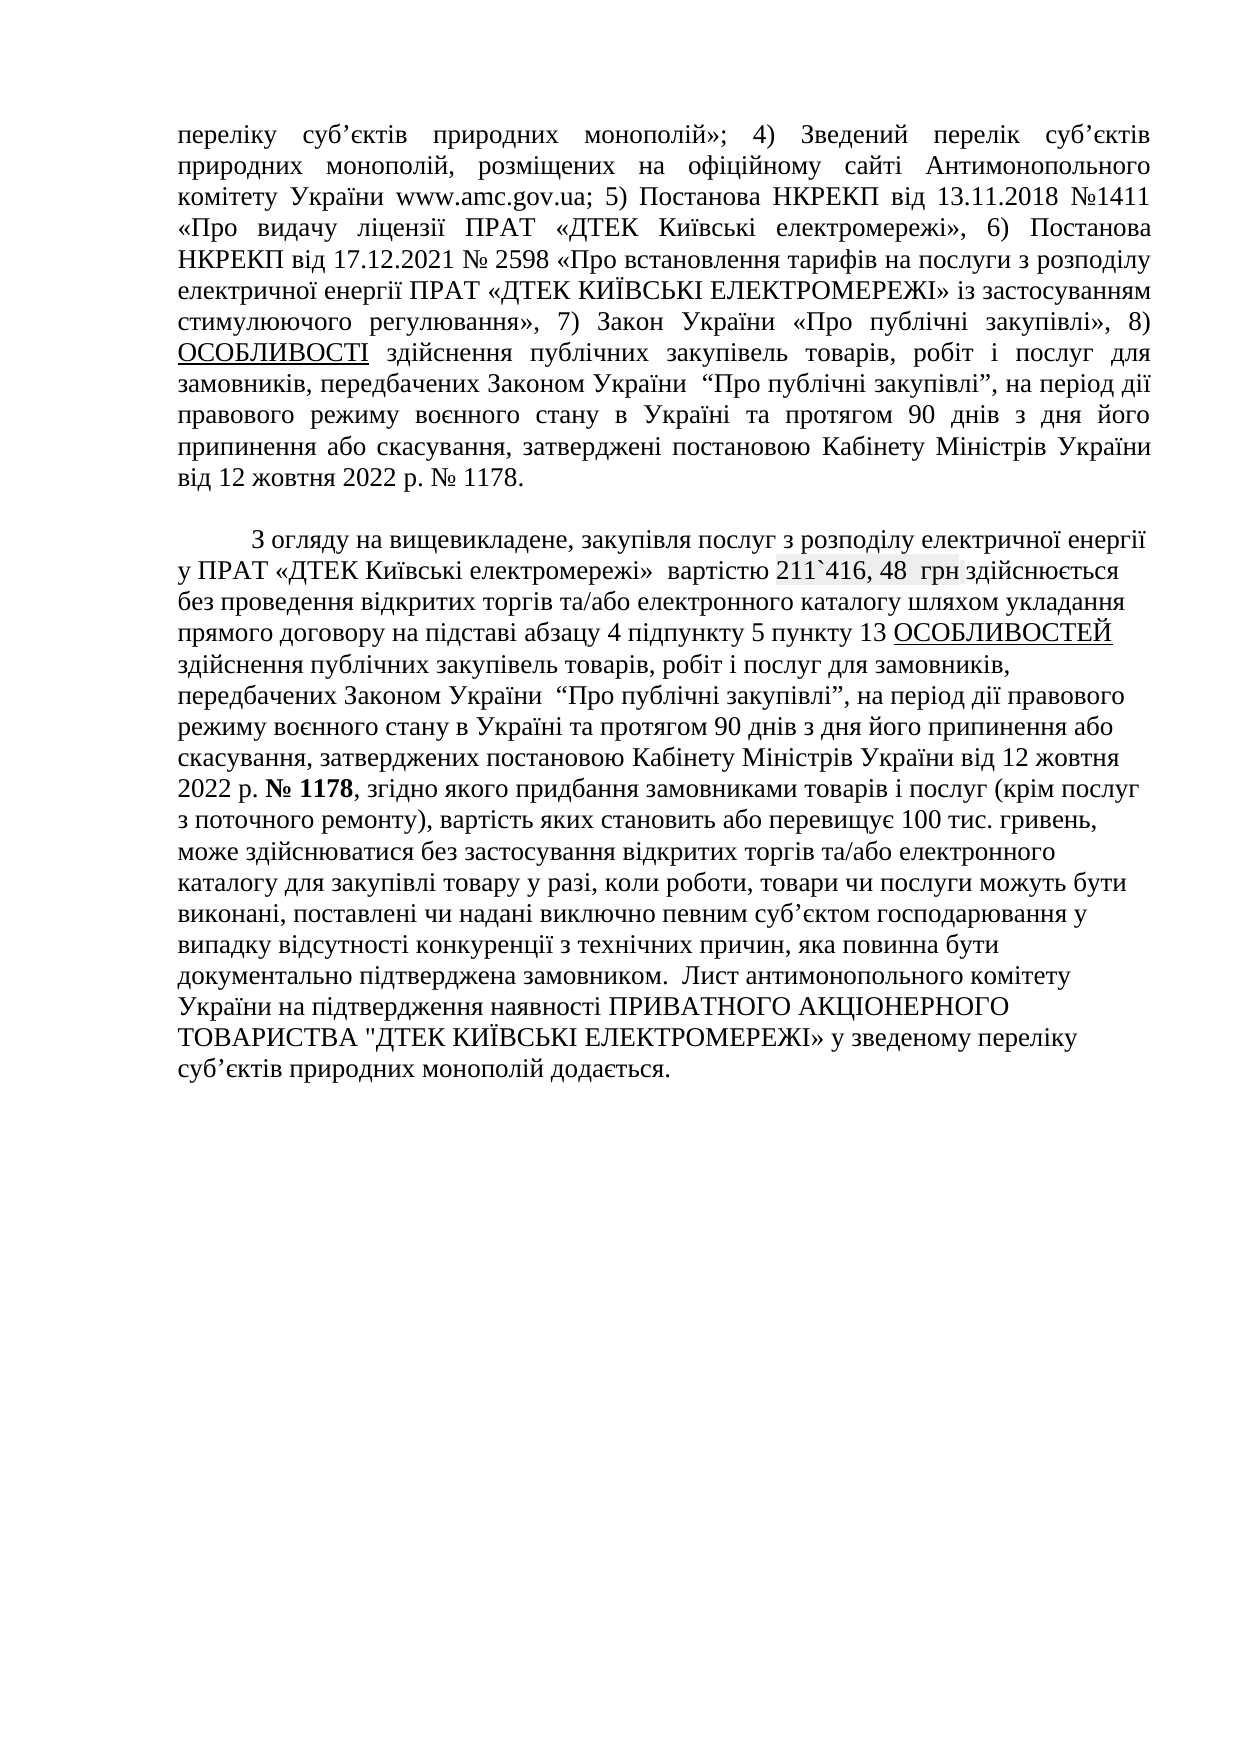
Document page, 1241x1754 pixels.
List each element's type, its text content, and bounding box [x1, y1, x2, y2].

text З огляду на вищевикладене, закупівля послуг з розподілу електричної енергії у ПРАТ «ДТЕК Київські електромережі» вартістю 211`416, 48 грн здійснюється без проведення відкритих торгів та/або електронного каталогу шляхом укладання прямого договору на підставі абзацу 4 підпункту 5 пункту 13 ОСОБЛИВОСТЕЙ здійснення публічних закупівель товарів, робіт і послуг для замовників, передбачених Законом України “Про публічні закупівлі”, на період дії правового режиму воєнного стану в Україні та протягом 90 днів з дня його припинення або скасування, затверджених постановою Кабінету Міністрів України від 12 жовтня 2022 р. № 1178, згідно якого придбання замовниками товарів і послуг (крім послуг з поточного ремонту), вартість яких становить або перевищує 100 тис. гривень, може здійснюватися без застосування відкритих торгів та/або електронного каталогу для закупівлі товару у разі, коли роботи, товари чи послуги можуть бути виконані, поставлені чи надані виключно певним суб’єктом господарювання у випадку відсутності конкуренції з технічних причин, яка повинна бути документально підтверджена замовником. Лист антимонопольного комітету України на підтвердження наявності ПРИВАТНОГО АКЦІОНЕРНОГО ТОВАРИСТВА "ДТЕК КИЇВСЬКІ ЕЛЕКТРОМЕРЕЖІ» у зведеному переліку суб’єктів природних монополій додається. [177, 523, 1152, 1084]
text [177, 118, 1152, 492]
